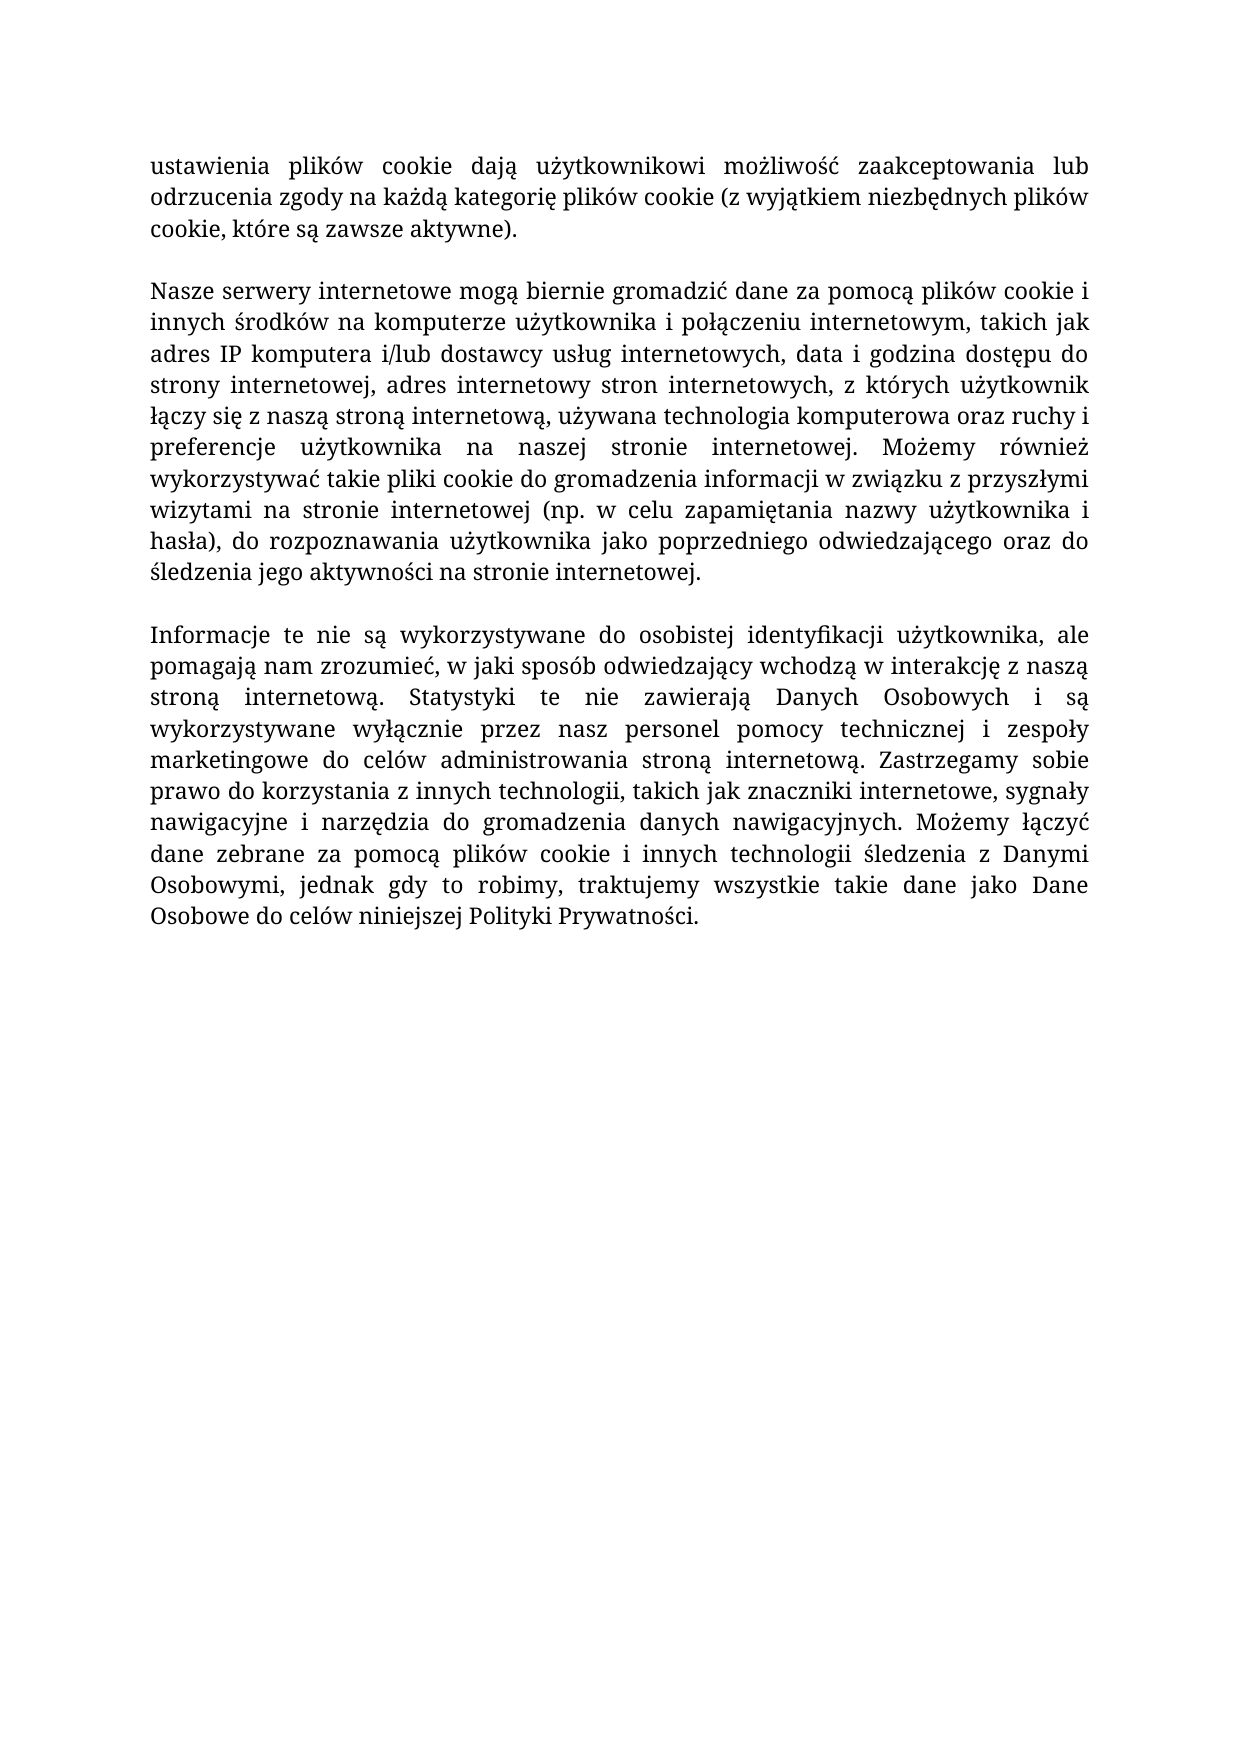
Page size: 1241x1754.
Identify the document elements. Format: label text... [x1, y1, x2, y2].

text Informacje te nie są wykorzystywane do osobistej identyfikacji użytkownika, ale pomagają nam zrozumieć, w jaki sposób odwiedzający wchodzą w interakcję z naszą stroną internetową. Statystyki te nie zawierają Danych Osobowych i są wykorzystywane wyłącznie przez nasz personel pomocy technicznej i zespoły marketingowe do celów administrowania stroną internetową. Zastrzegamy sobie prawo do korzystania z innych technologii, takich jak znaczniki internetowe, sygnały nawigacyjne i narzędzia do gromadzenia danych nawigacyjnych. Możemy łączyć dane zebrane za pomocą plików cookie i innych technologii śledzenia z Danymi Osobowymi, jednak gdy to robimy, traktujemy wszystkie takie dane jako Dane Osobowe do celów niniejszej Polityki Prywatności. [150, 619, 1090, 931]
text Nasze serwery internetowe mogą biernie gromadzić dane za pomocą plików cookie i innych środków na komputerze użytkownika i połączeniu internetowym, takich jak adres IP komputera i/lub dostawcy usług internetowych, data i godzina dostępu do strony internetowej, adres internetowy stron internetowych, z których użytkownik łączy się z naszą stroną internetową, używana technologia komputerowa oraz ruchy i preferencje użytkownika na naszej stronie internetowej. Możemy również wykorzystywać takie pliki cookie do gromadzenia informacji w związku z przyszłymi wizytami na stronie internetowej (np. w celu zapamiętania nazwy użytkownika i hasła), do rozpoznawania użytkownika jako poprzedniego odwiedzającego oraz do śledzenia jego aktywności na stronie internetowej. [150, 275, 1090, 587]
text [150, 150, 1090, 244]
